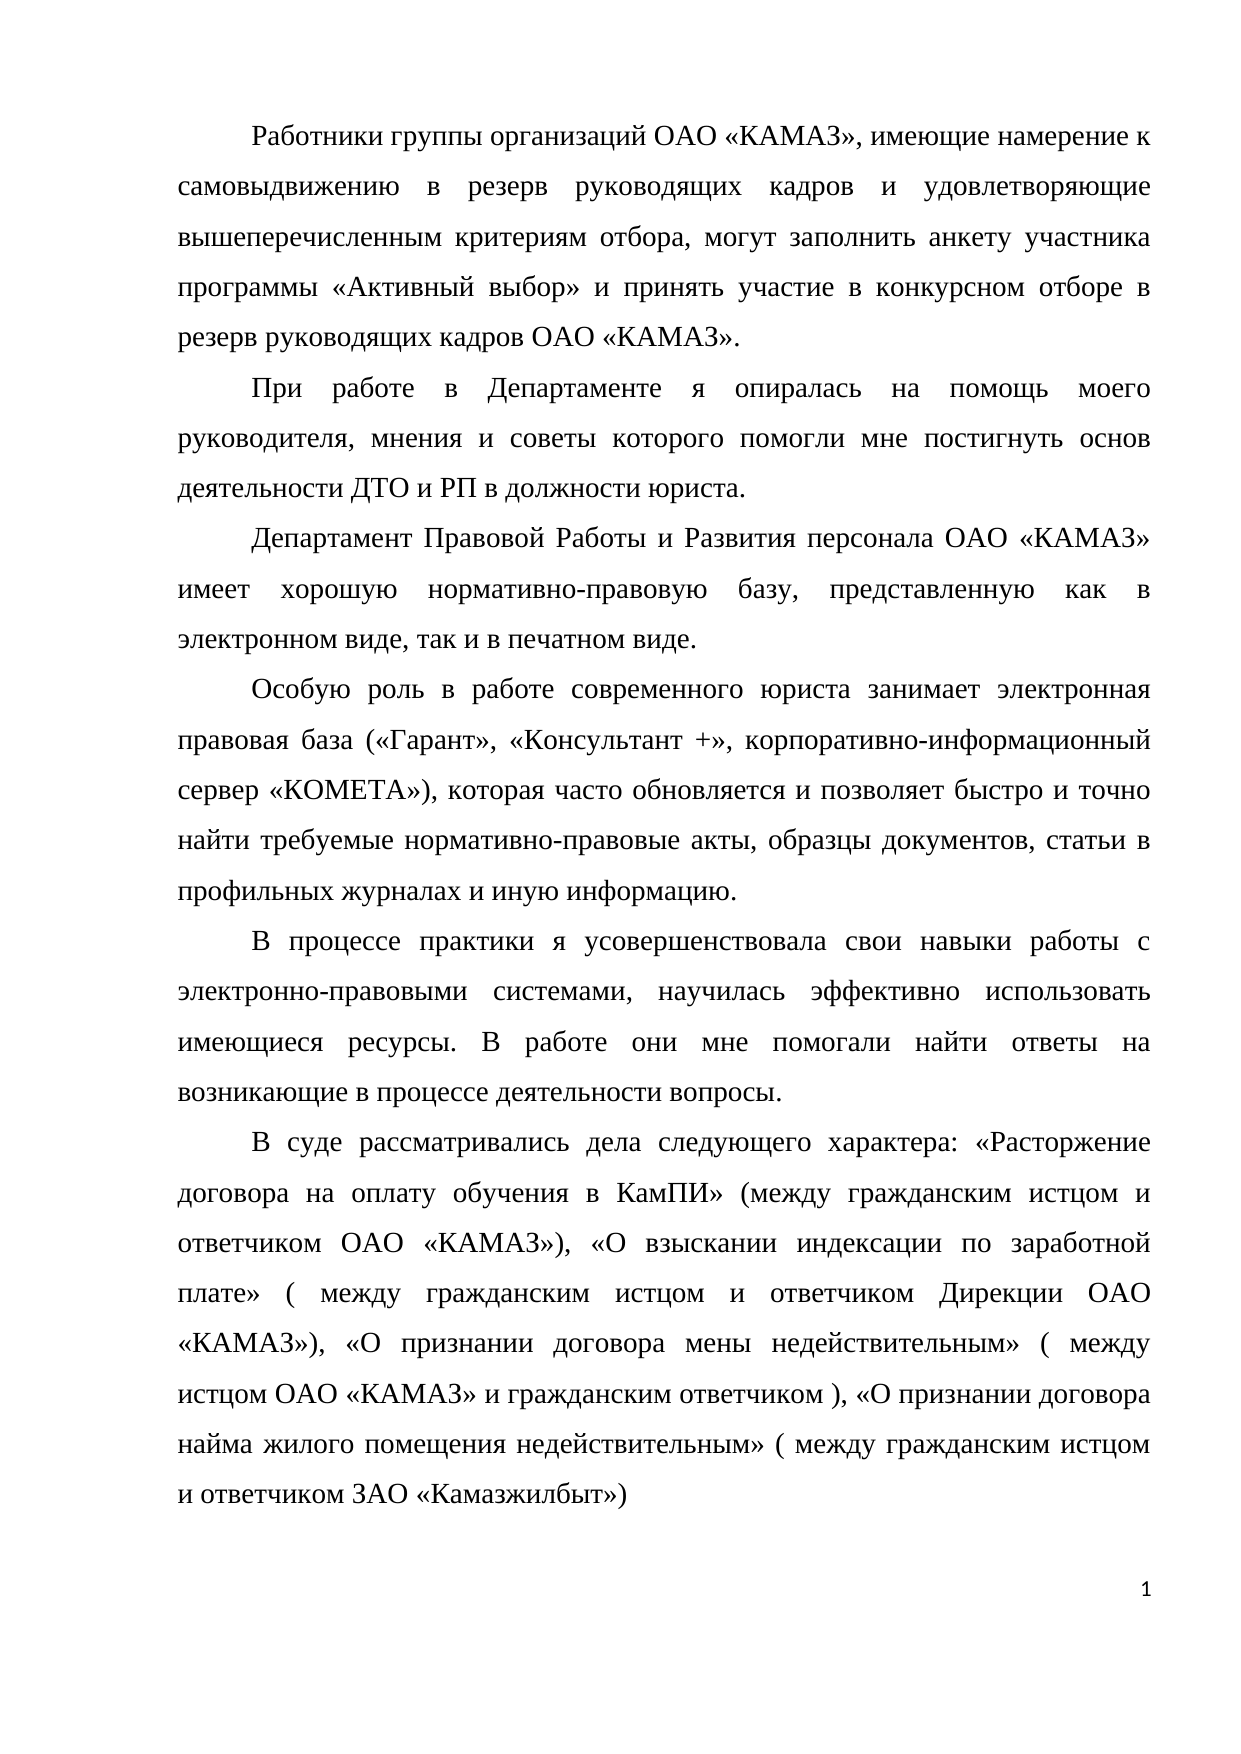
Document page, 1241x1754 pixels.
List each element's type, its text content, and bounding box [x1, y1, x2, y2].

text При работе в Департаменте я опиралась на помощь моего руководителя, мнения и советы которого помогли мне постигнуть основ деятельности ДТО и РП в должности юриста. [177, 370, 1152, 504]
text В процессе практики я усовершенствовала свои навыки работы с электронно-правовыми системами, научилась эффективно использовать имеющиеся ресурсы. В работе они мне помогали найти ответы на возникающие в процессе деятельности вопросы. [177, 923, 1152, 1108]
text Работники группы организаций ОАО «КАМАЗ», имеющие намерение к самовыдвижению в резерв руководящих кадров и удовлетворяющие вышеперечисленным критериям отбора, могут заполнить анкету участника программы «Активный выбор» и принять участие в конкурсном отборе в резерв руководящих кадров ОАО «КАМАЗ». [177, 118, 1152, 353]
text Департамент Правовой Работы и Развития персонала ОАО «КАМАЗ» имеет хорошую нормативно-правовую базу, представленную как в электронном виде, так и в печатном виде. [177, 521, 1152, 655]
text Особую роль в работе современного юриста занимает электронная правовая база («Гарант», «Консультант +», корпоративно-информационный сервер «КОМЕТА»), которая часто обновляется и позволяет быстро и точно найти требуемые нормативно-правовые акты, образцы документов, статьи в профильных журналах и иную информацию. [177, 672, 1152, 906]
text В суде рассматривались дела следующего характера: «Расторжение договора на оплату обучения в КамПИ» (между гражданским истцом и ответчиком ОАО «КАМАЗ»), «О взыскании индексации по заработной плате» ( между гражданским истцом и ответчиком Дирекции ОАО «КАМАЗ»), «О признании договора мены недействительным» ( между истцом ОАО «КАМАЗ» и гражданским ответчиком ), «О признании договора найма жилого помещения недействительным» ( между гражданским истцом и ответчиком ЗАО «Камазжилбыт») [177, 1124, 1152, 1510]
